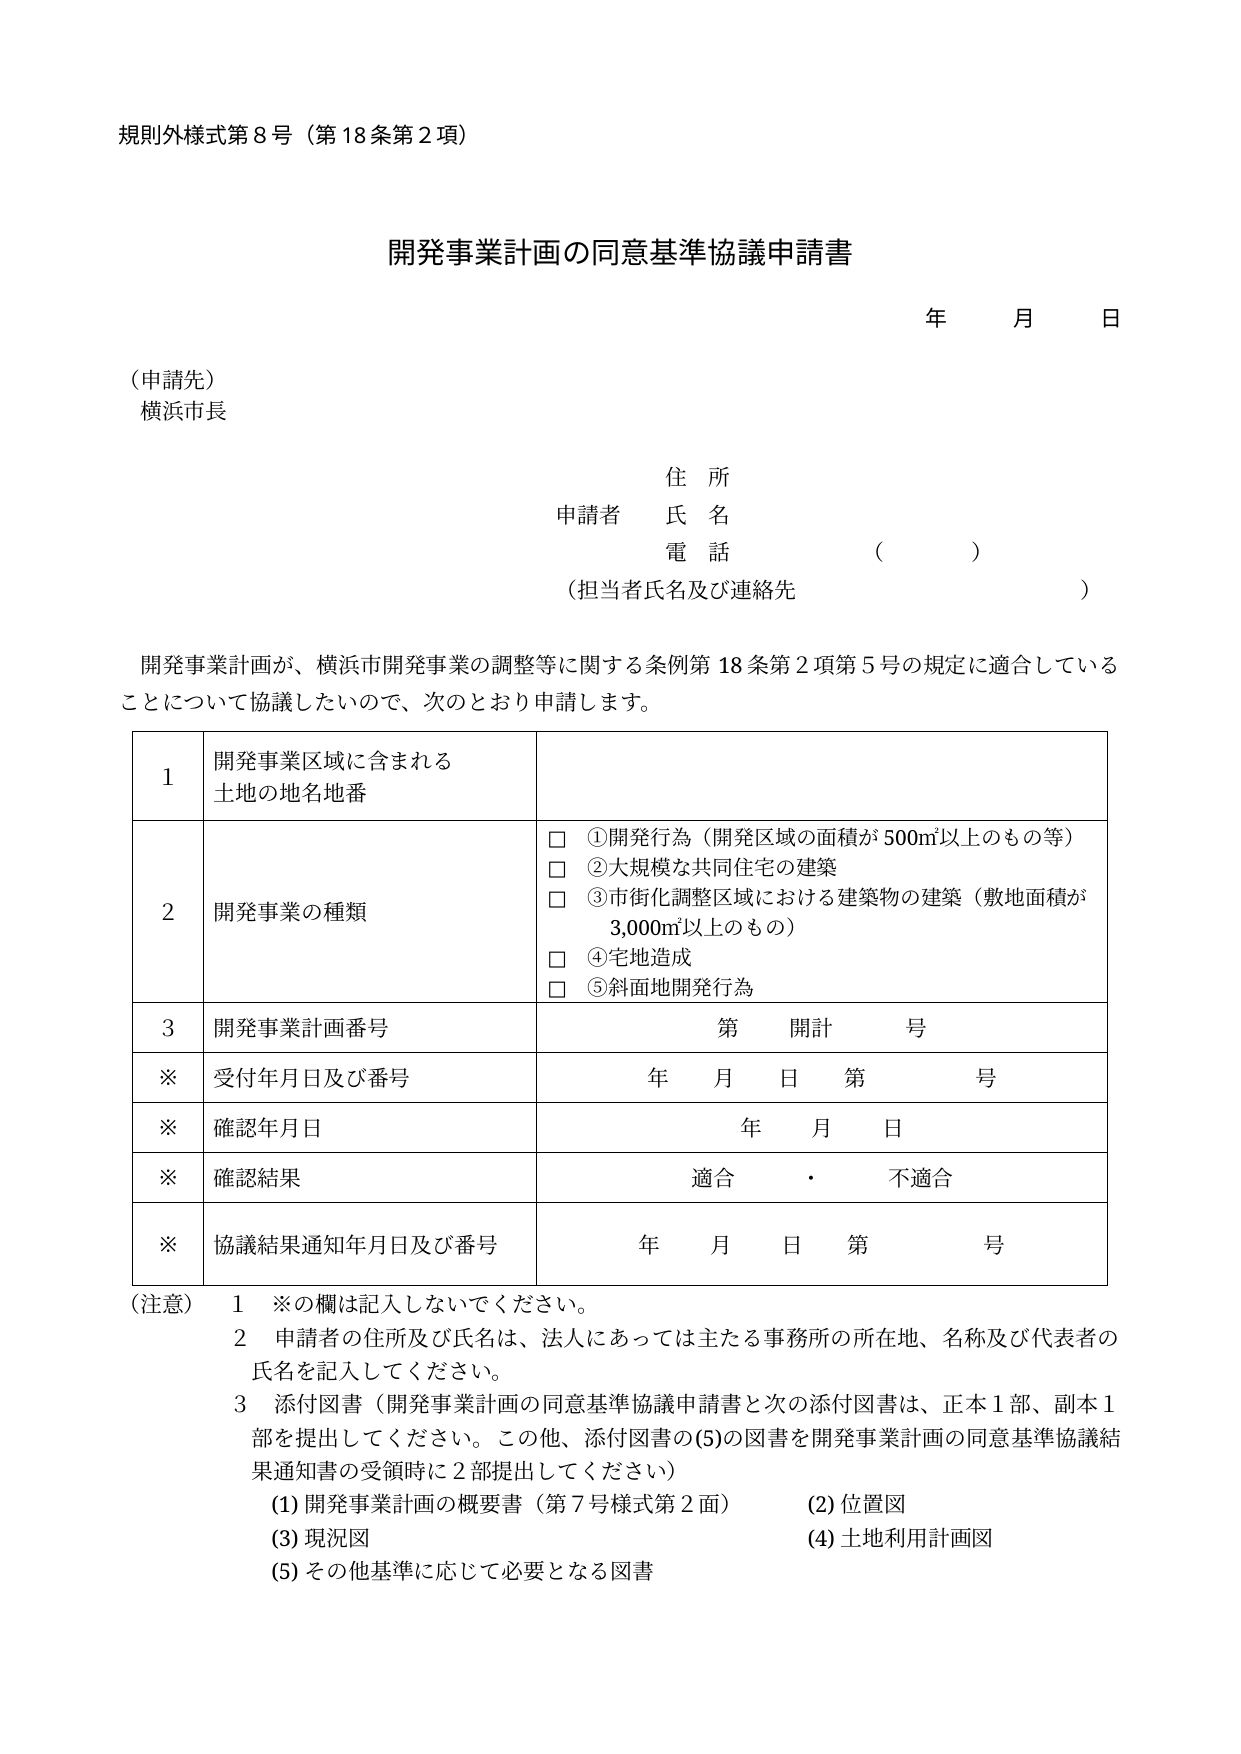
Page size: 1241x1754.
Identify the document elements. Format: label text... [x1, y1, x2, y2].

table_cell 開発事業計画番号 [204, 1003, 536, 1052]
table_cell ※ [133, 1203, 203, 1285]
text ２ 申請者の住所及び氏名は、法人にあっては主たる事務所の所在地、名称及び代表者の氏名を記入してください。 [118, 1319, 1122, 1386]
table_cell □ ①開発行為（開発区域の面積が500㎡以上のもの等） □ ②大規模な共同住宅の建築 □ ③市街化調整区域における建築物の建築（敷地面積が3,000㎡以上のもの） □ ④宅地造成 □ ⑤斜面地開発行為 [537, 821, 1107, 1002]
text 開発事業計画の同意基準協議申請書 [118, 229, 1122, 272]
text 電 話 （ ） [118, 531, 1122, 568]
text （申請先） [118, 363, 1122, 394]
text （担当者氏名及び連絡先 ） [118, 568, 1122, 606]
table_header １ [133, 732, 203, 820]
table_header [537, 732, 1107, 820]
table_cell ※ [133, 1053, 203, 1102]
table_cell ※ [133, 1103, 203, 1152]
text 横浜市長 [118, 394, 1122, 426]
text (3) 現況図 (4) 土地利用計画図 [118, 1519, 1122, 1553]
table_cell 年 月 日 第 号 [537, 1053, 1107, 1102]
table_cell 協議結果通知年月日及び番号 [204, 1203, 536, 1285]
table_cell 受付年月日及び番号 [204, 1053, 536, 1102]
table_cell 確認結果 [204, 1153, 536, 1202]
text (1) 開発事業計画の概要書（第７号様式第２面） (2) 位置図 [118, 1486, 1122, 1519]
table_cell ２ [133, 821, 203, 1002]
table_cell ３ [133, 1003, 203, 1052]
text （注意） １ ※の欄は記入しないでください。 [118, 1286, 1122, 1319]
text ３ 添付図書（開発事業計画の同意基準協議申請書と次の添付図書は、正本１部、副本１部を提出してください。この他、添付図書の(5)の図書を開発事業計画の同意基準協議結果通知書の受領時に２部提出してください） [118, 1386, 1122, 1486]
table_cell 開発事業の種類 [204, 821, 536, 1002]
table_cell 年 月 日 第 号 [537, 1203, 1107, 1285]
text (5) その他基準に応じて必要となる図書 [118, 1553, 1122, 1586]
text 規則外様式第８号（第18条第２項） [118, 118, 1122, 150]
table_cell 適合 ・ 不適合 [537, 1153, 1107, 1202]
text 申請者 氏 名 [118, 493, 1122, 531]
table_cell ※ [133, 1153, 203, 1202]
text 開発事業計画が、横浜市開発事業の調整等に関する条例第18条第２項第５号の規定に適合していることについて協議したいので、次のとおり申請します。 [118, 643, 1122, 718]
text 年 月 日 [118, 301, 1122, 333]
table_cell 確認年月日 [204, 1103, 536, 1152]
text 住 所 [118, 456, 1122, 493]
table_cell 第 開計 号 [537, 1003, 1107, 1052]
table_header 開発事業区域に含まれる 土地の地名地番 [204, 732, 536, 820]
table_cell 年 月 日 [537, 1103, 1107, 1152]
